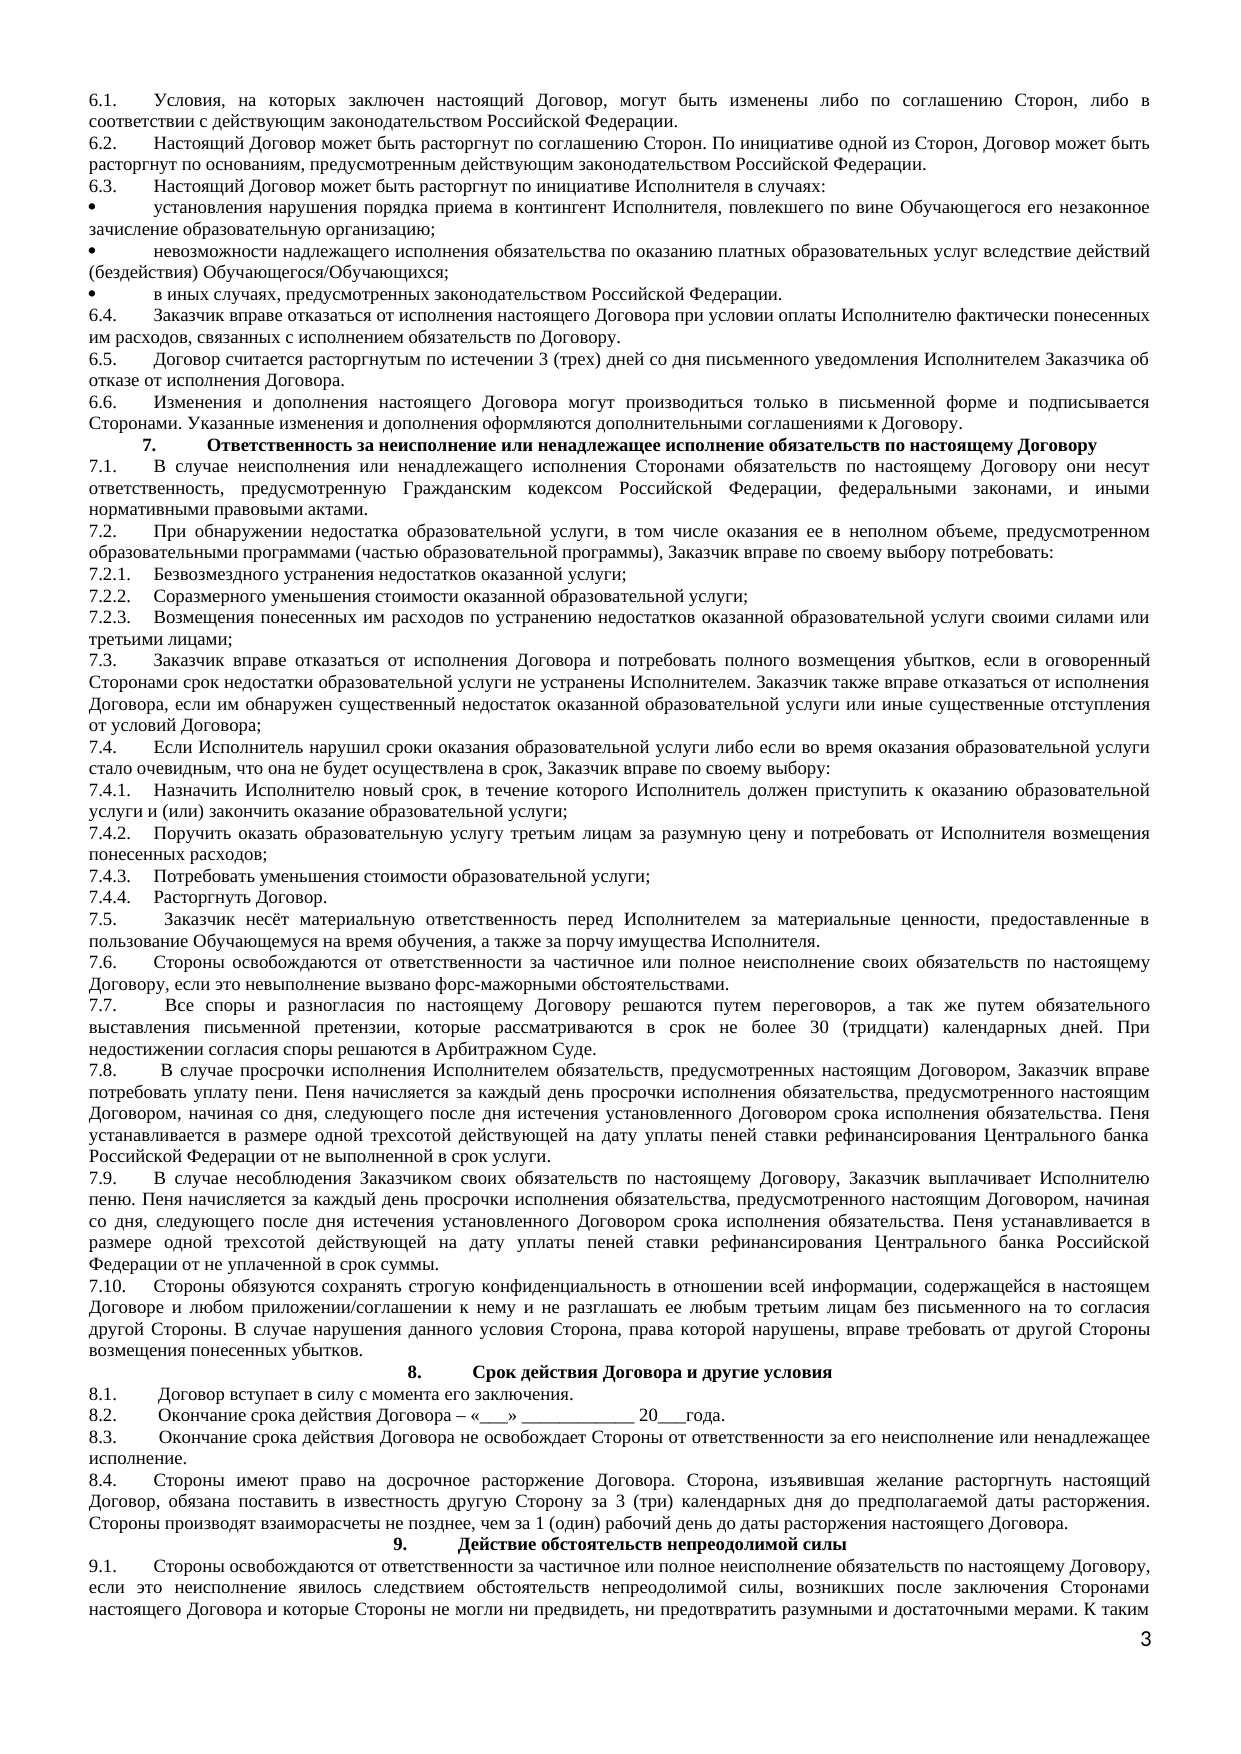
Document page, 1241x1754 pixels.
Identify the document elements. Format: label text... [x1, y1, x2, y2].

list Поручить оказать образовательную услугу третьим лицам за разумную цену и потребовать от Исполнителя возмещения понесенных расходов; [89, 822, 1152, 865]
list Изменения и дополнения настоящего Договора могут производиться только в письменной форме и подписывается Сторонами. Указанные изменения и дополнения оформляются дополнительными соглашениями к Договору. [89, 391, 1152, 434]
list в иных случаях, предусмотренных законодательством Российской Федерации. [89, 283, 1152, 304]
list Настоящий Договор может быть расторгнут по инициативе Исполнителя в случаях: [89, 175, 1152, 196]
list Расторгнуть Договор. [89, 886, 1152, 908]
list Окончание срока действия Договора не освобождает Стороны от ответственности за его неисполнение или ненадлежащее исполнение. [89, 1426, 1152, 1469]
list Действие обстоятельств непреодолимой силы [89, 1533, 1152, 1555]
list Стороны обязуются сохранять строгую конфиденциальность в отношении всей информации, содержащейся в настоящем Договоре и любом приложении/соглашении к нему и не разглашать ее любым третьим лицам без письменного на то согласия другой Стороны. В случае нарушения данного условия Сторона, права которой нарушены, вправе требовать от другой Стороны возмещения понесенных убытков. [89, 1274, 1152, 1361]
list Безвозмездного устранения недостатков оказанной услуги; [89, 563, 1152, 584]
list Если Исполнитель нарушил сроки оказания образовательной услуги либо если во время оказания образовательной услуги стало очевидным, что она не будет осуществлена в срок, Заказчик вправе по своему выбору: [89, 736, 1152, 779]
list При обнаружении недостатка образовательной услуги, в том числе оказания ее в неполном объеме, предусмотренном образовательными программами (частью образовательной программы), Заказчик вправе по своему выбору потребовать: [89, 520, 1152, 563]
list Договор вступает в силу с момента его заключения. [89, 1382, 1152, 1404]
list установления нарушения порядка приема в контингент Исполнителя, повлекшего по вине Обучающегося его незаконное зачисление образовательную организацию; [89, 196, 1152, 239]
list Ответственность за неисполнение или ненадлежащее исполнение обязательств по настоящему Договору [89, 434, 1152, 455]
list Возмещения понесенных им расходов по устранению недостатков оказанной образовательной услуги своими силами или третьими лицами; [89, 606, 1152, 649]
list Стороны освобождаются от ответственности за частичное или полное неисполнение своих обязательств по настоящему Договору, если это невыполнение вызвано форс-мажорными обстоятельствами. [89, 951, 1152, 994]
list невозможности надлежащего исполнения обязательства по оказанию платных образовательных услуг вследствие действий (бездействия) Обучающегося/Обучающихся; [89, 239, 1152, 283]
list Заказчик вправе отказаться от исполнения настоящего Договора при условии оплаты Исполнителю фактически понесенных им расходов, связанных с исполнением обязательств по Договору. [89, 304, 1152, 347]
list Потребовать уменьшения стоимости образовательной услуги; [89, 865, 1152, 886]
list Окончание срока действия Договора – «___» ____________ 20___года. [89, 1404, 1152, 1426]
list Стороны имеют право на досрочное расторжение Договора. Сторона, изъявившая желание расторгнуть настоящий Договор, обязана поставить в известность другую Сторону за 3 (три) календарных дня до предполагаемой даты расторжения. Стороны производят взаиморасчеты не позднее, чем за 1 (один) рабочий день до даты расторжения настоящего Договора. [89, 1469, 1152, 1533]
list Соразмерного уменьшения стоимости оказанной образовательной услуги; [89, 584, 1152, 606]
list Срок действия Договора и другие условия [89, 1361, 1152, 1382]
list Условия, на которых заключен настоящий Договор, могут быть изменены либо по соглашению Сторон, либо в соответствии с действующим законодательством Российской Федерации. [89, 89, 1152, 132]
list Настоящий Договор может быть расторгнут по соглашению Сторон. По инициативе одной из Сторон, Договор может быть расторгнут по основаниям, предусмотренным действующим законодательством Российской Федерации. [89, 132, 1152, 175]
list В случае неисполнения или ненадлежащего исполнения Сторонами обязательств по настоящему Договору они несут ответственность, предусмотренную Гражданским кодексом Российской Федерации, федеральными законами, и иными нормативными правовыми актами. [89, 455, 1152, 520]
list В случае просрочки исполнения Исполнителем обязательств, предусмотренных настоящим Договором, Заказчик вправе потребовать уплату пени. Пеня начисляется за каждый день просрочки исполнения обязательства, предусмотренного настоящим Договором, начиная со дня, следующего после дня истечения установленного Договором срока исполнения обязательства. Пеня устанавливается в размере одной трехсотой действующей на дату уплаты пеней ставки рефинансирования Центрального банка Российской Федерации от не выполненной в срок услуги. [89, 1059, 1152, 1167]
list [89, 1555, 1152, 1619]
list Договор считается расторгнутым по истечении 3 (трех) дней со дня письменного уведомления Исполнителем Заказчика об отказе от исполнения Договора. [89, 347, 1152, 391]
list В случае несоблюдения Заказчиком своих обязательств по настоящему Договору, Заказчик выплачивает Исполнителю пеню. Пеня начисляется за каждый день просрочки исполнения обязательства, предусмотренного настоящим Договором, начиная со дня, следующего после дня истечения установленного Договором срока исполнения обязательства. Пеня устанавливается в размере одной трехсотой действующей на дату уплаты пеней ставки рефинансирования Центрального банка Российской Федерации от не уплаченной в срок суммы. [89, 1167, 1152, 1274]
list Назначить Исполнителю новый срок, в течение которого Исполнитель должен приступить к оказанию образовательной услуги и (или) закончить оказание образовательной услуги; [89, 779, 1152, 822]
list Все споры и разногласия по настоящему Договору решаются путем переговоров, а так же путем обязательного выставления письменной претензии, которые рассматриваются в срок не более 30 (тридцати) календарных дней. При недостижении согласия споры решаются в Арбитражном Суде. [89, 994, 1152, 1059]
list Заказчик вправе отказаться от исполнения Договора и потребовать полного возмещения убытков, если в оговоренный Сторонами срок недостатки образовательной услуги не устранены Исполнителем. Заказчик также вправе отказаться от исполнения Договора, если им обнаружен существенный недостаток оказанной образовательной услуги или иные существенные отступления от условий Договора; [89, 649, 1152, 736]
list Заказчик несёт материальную ответственность перед Исполнителем за материальные ценности, предоставленные в пользование Обучающемуся на время обучения, а также за порчу имущества Исполнителя. [89, 908, 1152, 951]
